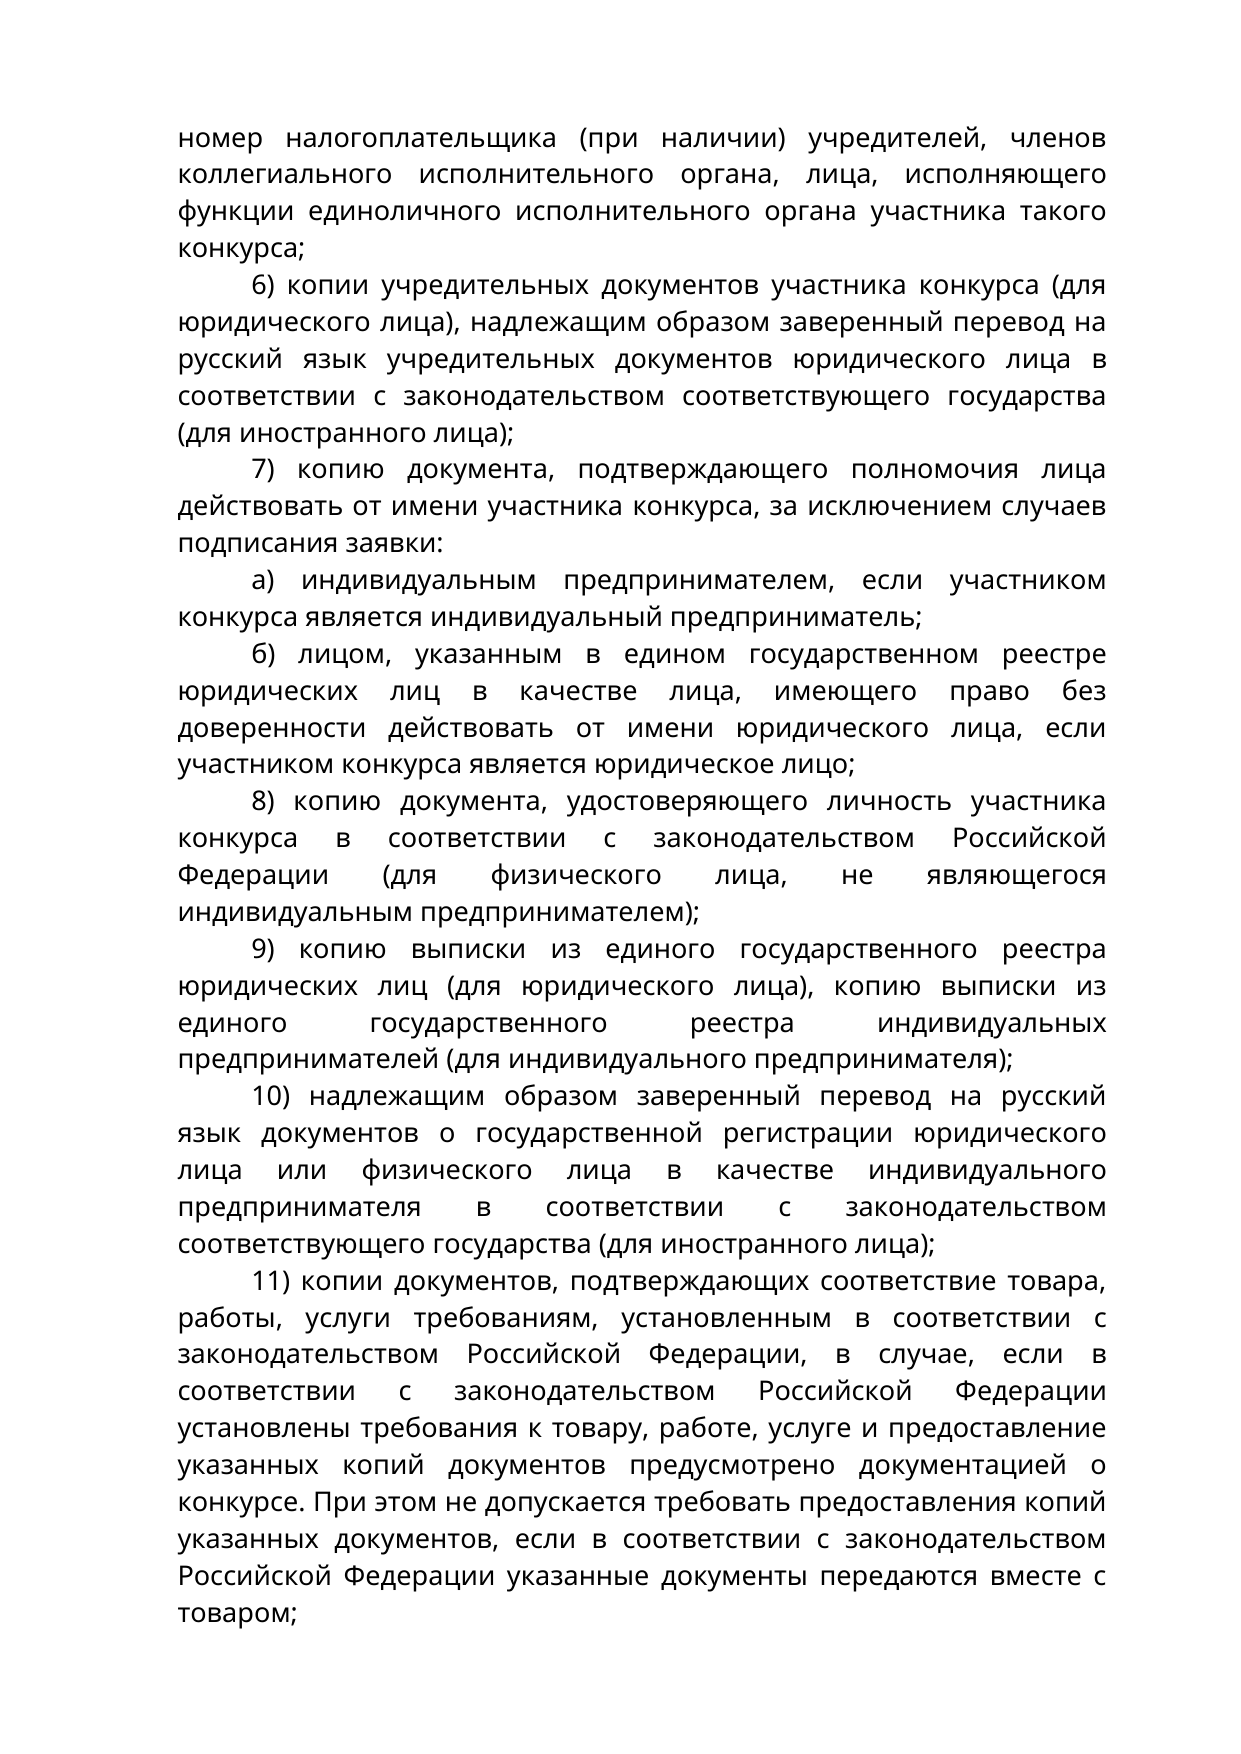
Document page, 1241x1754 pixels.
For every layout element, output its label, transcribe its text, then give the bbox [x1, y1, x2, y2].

text 7) копию документа, подтверждающего полномочия лица действовать от имени участника конкурса, за исключением случаев подписания заявки: [177, 450, 1107, 561]
text б) лицом, указанным в едином государственном реестре юридических лиц в качестве лица, имеющего право без доверенности действовать от имени юридического лица, если участником конкурса является юридическое лицо; [177, 634, 1107, 782]
text 10) надлежащим образом заверенный перевод на русский язык документов о государственной регистрации юридического лица или физического лица в качестве индивидуального предпринимателя в соответствии с законодательством соответствующего государства (для иностранного лица); [177, 1077, 1107, 1261]
text 8) копию документа, удостоверяющего личность участника конкурса в соответствии с законодательством Российской Федерации (для физического лица, не являющегося индивидуальным предпринимателем); [177, 782, 1107, 929]
text 6) копии учредительных документов участника конкурса (для юридического лица), надлежащим образом заверенный перевод на русский язык учредительных документов юридического лица в соответствии с законодательством соответствующего государства (для иностранного лица); [177, 266, 1107, 450]
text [177, 118, 1107, 266]
text а) индивидуальным предпринимателем, если участником конкурса является индивидуальный предприниматель; [177, 561, 1107, 634]
text 9) копию выписки из единого государственного реестра юридических лиц (для юридического лица), копию выписки из единого государственного реестра индивидуальных предпринимателей (для индивидуального предпринимателя); [177, 929, 1107, 1077]
text 11) копии документов, подтверждающих соответствие товара, работы, услуги требованиям, установленным в соответствии с законодательством Российской Федерации, в случае, если в соответствии с законодательством Российской Федерации установлены требования к товару, работе, услуге и предоставление указанных копий документов предусмотрено документацией о конкурсе. При этом не допускается требовать предоставления копий указанных документов, если в соответствии с законодательством Российской Федерации указанные документы передаются вместе с товаром; [177, 1261, 1107, 1630]
